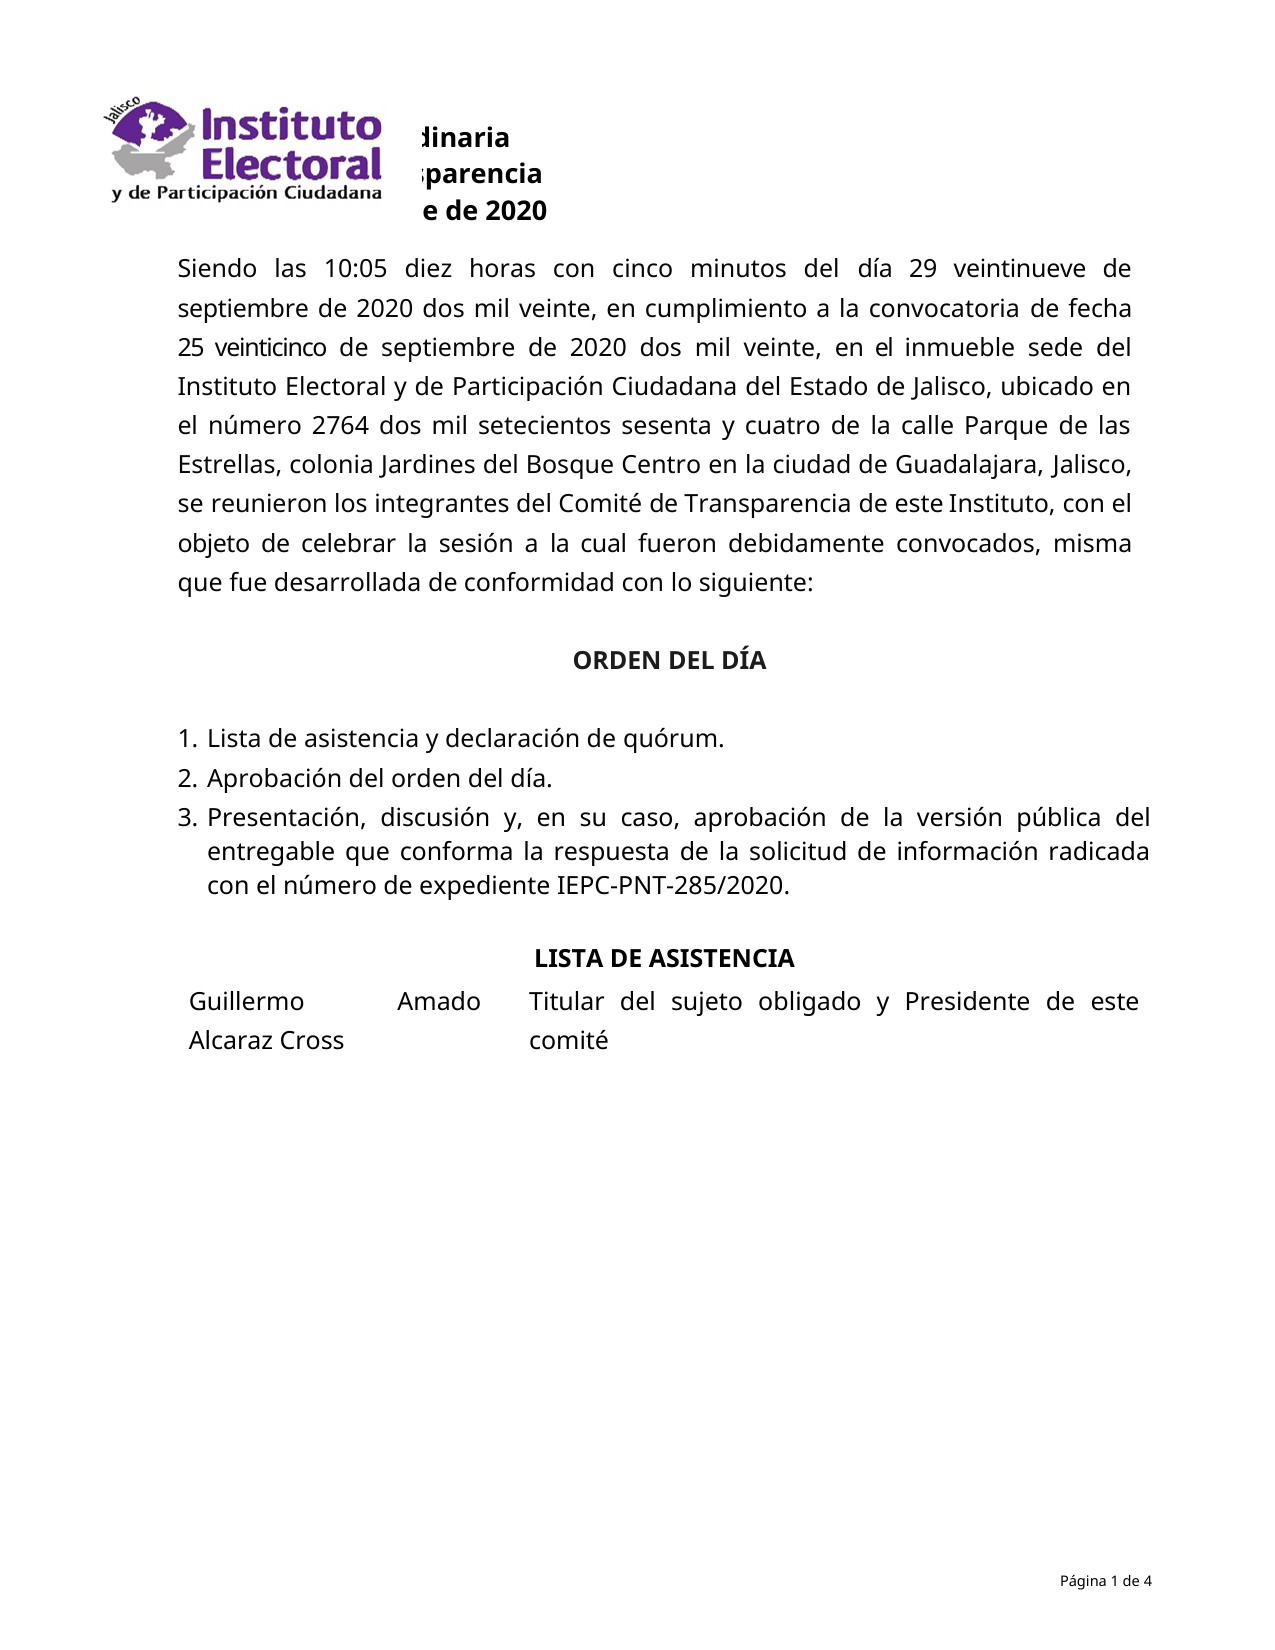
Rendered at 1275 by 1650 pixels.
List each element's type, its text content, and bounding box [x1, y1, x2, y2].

list Lista de asistencia y declaración de quórum. [177, 721, 1137, 755]
table_header LISTA DE ASISTENCIA [177, 935, 1152, 984]
list Presentación, discusión y, en su caso, aprobación de la versión pública del entregable que conforma la respuesta de la solicitud de información radicada con el número de expediente IEPC-PNT-285/2020. [177, 799, 1152, 902]
picture [59, 64, 422, 233]
list Aprobación del orden del día. [177, 760, 1137, 794]
text ORDEN DEL DÍA [308, 643, 1031, 677]
table_cell Guillermo Amado Alcaraz Cross [177, 984, 492, 1061]
table_cell Titular del sujeto obligado y Presidente de este comité [492, 984, 1152, 1061]
text Siendo las 10:05 diez horas con cinco minutos del día 29 veintinueve de septiembre de 2020 dos mil veinte, en cumplimiento a la convocatoria de fecha 25 veinticinco de septiembre de 2020 dos mil veinte, en el inmueble sede del Instituto Electoral y de Participación Ciudadana del Estado de Jalisco, ubicado en el número 2764 dos mil setecientos sesenta y cuatro de la calle Parque de las Estrellas, colonia Jardines del Bosque Centro en la ciudad de Guadalajara, Jalisco, se reunieron los integrantes del Comité de Transparencia de este Instituto, con el objeto de celebrar la sesión a la cual fueron debidamente convocados, misma que fue desarrollada de conformidad con lo siguiente: [177, 251, 1132, 598]
